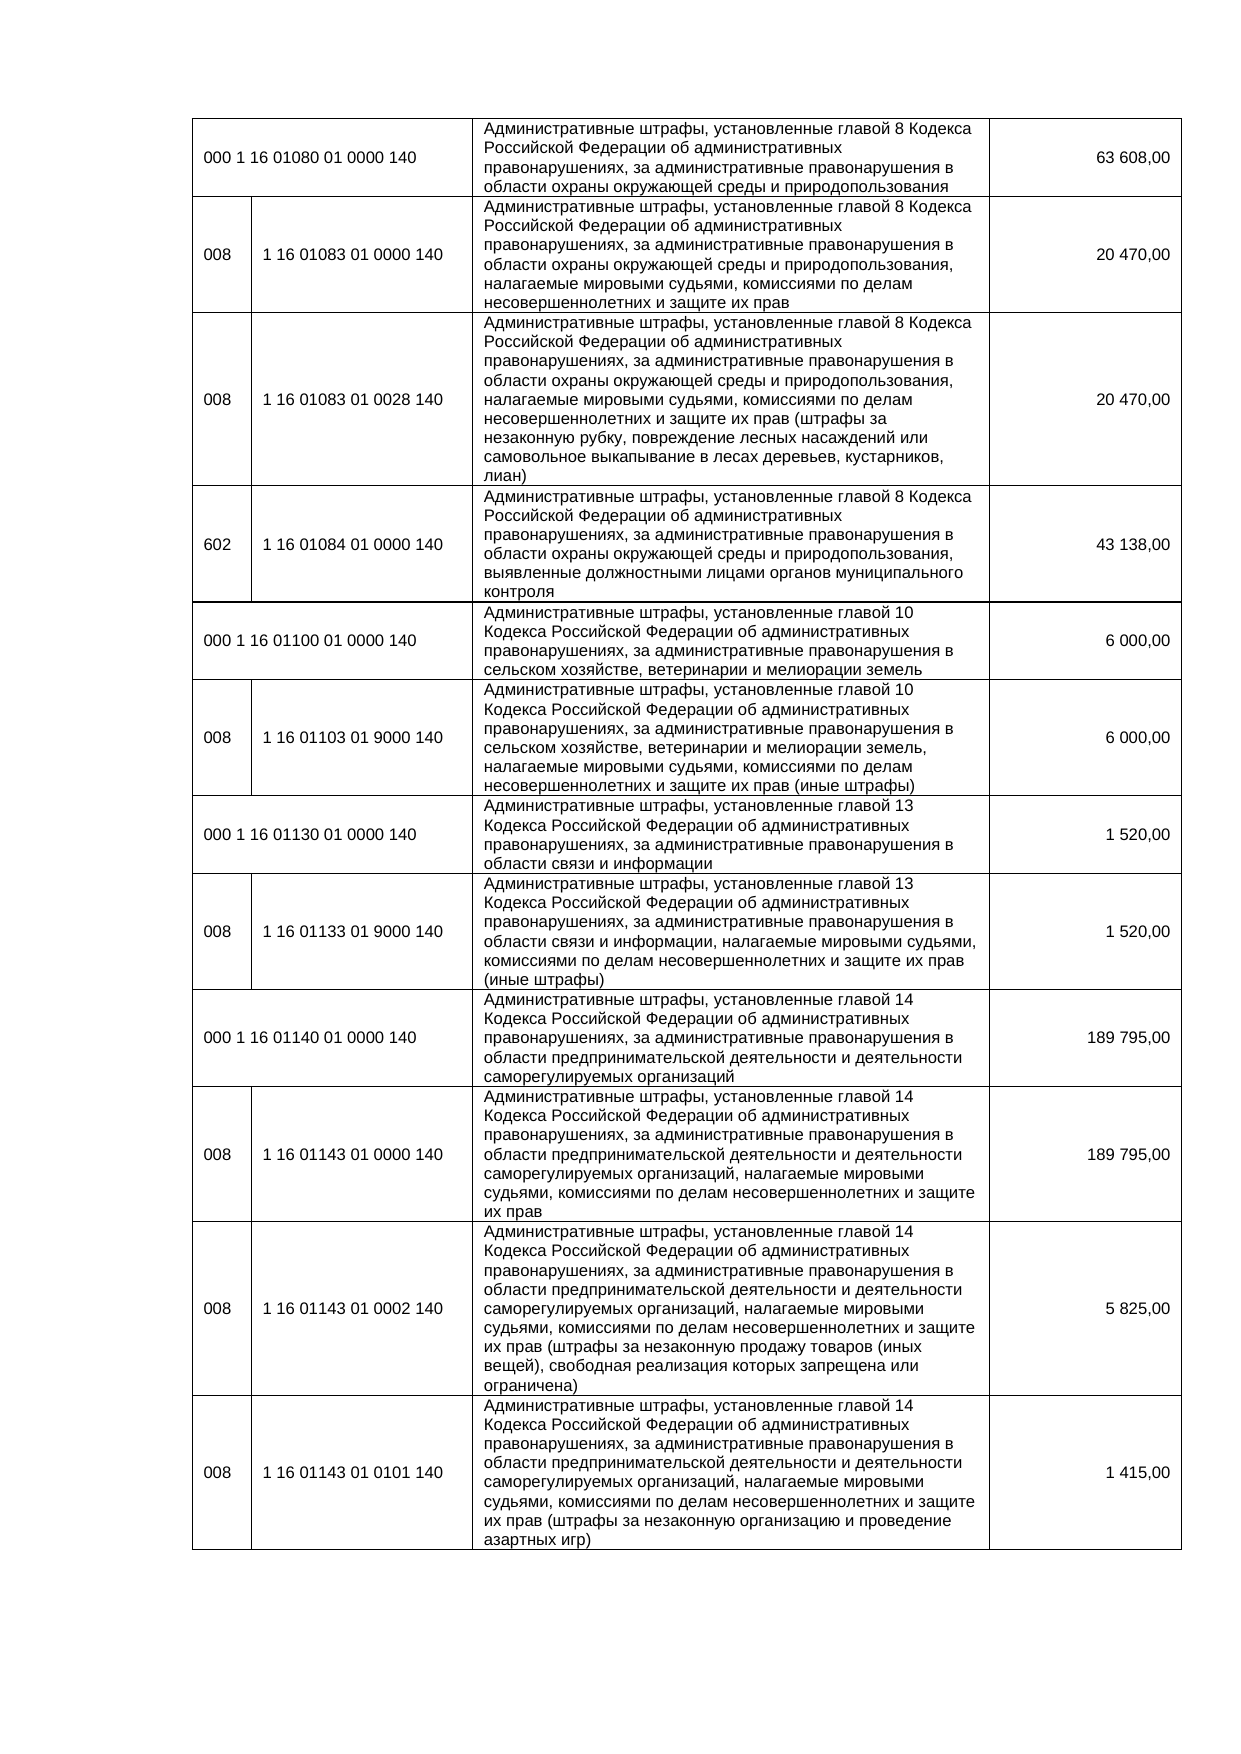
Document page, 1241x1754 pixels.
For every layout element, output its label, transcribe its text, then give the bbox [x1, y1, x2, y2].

table_cell 189 795,00 [990, 1087, 1181, 1221]
table_cell 1 16 01103 01 9000 140 [252, 680, 472, 795]
table_cell 1 16 01133 01 9000 140 [252, 874, 472, 989]
table_cell 008 [193, 197, 251, 312]
table_cell 1 16 01083 01 0000 140 [252, 197, 472, 312]
table_cell 20 470,00 [990, 313, 1181, 485]
table_cell Административные штрафы, установленные главой 14 Кодекса Российской Федерации об административных правонарушениях, за административные правонарушения в области предпринимательской деятельности и деятельности саморегулируемых организаций [473, 990, 989, 1086]
table_cell 1 16 01143 01 0000 140 [252, 1087, 472, 1221]
table_cell Административные штрафы, установленные главой 8 Кодекса Российской Федерации об административных правонарушениях, за административные правонарушения в области охраны окружающей среды и природопользования, выявленные должностными лицами органов муниципального контроля [473, 486, 989, 601]
table_cell 000 1 16 01130 01 0000 140 [193, 796, 472, 873]
table_cell Административные штрафы, установленные главой 14 Кодекса Российской Федерации об административных правонарушениях, за административные правонарушения в области предпринимательской деятельности и деятельности саморегулируемых организаций, налагаемые мировыми судьями, комиссиями по делам несовершеннолетних и защите их прав (штрафы за незаконную продажу товаров (иных вещей), свободная реализация которых запрещена или ограничена) [473, 1222, 989, 1394]
table_cell 008 [193, 1087, 251, 1221]
table_cell 000 1 16 01100 01 0000 140 [193, 603, 472, 679]
table_cell 008 [193, 1396, 251, 1549]
table_cell 000 1 16 01140 01 0000 140 [193, 990, 472, 1086]
table_cell 008 [193, 1222, 251, 1394]
table_cell 000 1 16 01080 01 0000 140 [193, 119, 472, 196]
table_cell 008 [193, 313, 251, 485]
table_cell 602 [193, 486, 251, 601]
table_cell 1 16 01083 01 0028 140 [252, 313, 472, 485]
table_cell Административные штрафы, установленные главой 14 Кодекса Российской Федерации об административных правонарушениях, за административные правонарушения в области предпринимательской деятельности и деятельности саморегулируемых организаций, налагаемые мировыми судьями, комиссиями по делам несовершеннолетних и защите их прав (штрафы за незаконную организацию и проведение азартных игр) [473, 1396, 989, 1549]
table_cell 43 138,00 [990, 486, 1181, 601]
table_cell 6 000,00 [990, 680, 1181, 795]
table_cell Административные штрафы, установленные главой 10 Кодекса Российской Федерации об административных правонарушениях, за административные правонарушения в сельском хозяйстве, ветеринарии и мелиорации земель [473, 603, 989, 679]
table_cell Административные штрафы, установленные главой 8 Кодекса Российской Федерации об административных правонарушениях, за административные правонарушения в области охраны окружающей среды и природопользования, налагаемые мировыми судьями, комиссиями по делам несовершеннолетних и защите их прав [473, 197, 989, 312]
table_cell 008 [193, 874, 251, 989]
table_cell 1 415,00 [990, 1396, 1181, 1549]
table_cell 63 608,00 [990, 119, 1181, 196]
table_cell 20 470,00 [990, 197, 1181, 312]
table_cell Административные штрафы, установленные главой 10 Кодекса Российской Федерации об административных правонарушениях, за административные правонарушения в сельском хозяйстве, ветеринарии и мелиорации земель, налагаемые мировыми судьями, комиссиями по делам несовершеннолетних и защите их прав (иные штрафы) [473, 680, 989, 795]
table_cell 1 16 01143 01 0101 140 [252, 1396, 472, 1549]
table_cell 1 16 01084 01 0000 140 [252, 486, 472, 601]
table_cell 1 520,00 [990, 796, 1181, 873]
table_cell 6 000,00 [990, 603, 1181, 679]
table_cell Административные штрафы, установленные главой 13 Кодекса Российской Федерации об административных правонарушениях, за административные правонарушения в области связи и информации, налагаемые мировыми судьями, комиссиями по делам несовершеннолетних и защите их прав (иные штрафы) [473, 874, 989, 989]
table_cell Административные штрафы, установленные главой 14 Кодекса Российской Федерации об административных правонарушениях, за административные правонарушения в области предпринимательской деятельности и деятельности саморегулируемых организаций, налагаемые мировыми судьями, комиссиями по делам несовершеннолетних и защите их прав [473, 1087, 989, 1221]
table_cell 1 16 01143 01 0002 140 [252, 1222, 472, 1394]
table_cell 1 520,00 [990, 874, 1181, 989]
table_cell Административные штрафы, установленные главой 13 Кодекса Российской Федерации об административных правонарушениях, за административные правонарушения в области связи и информации [473, 796, 989, 873]
table_cell 008 [193, 680, 251, 795]
table_cell 189 795,00 [990, 990, 1181, 1086]
table_cell 5 825,00 [990, 1222, 1181, 1394]
table_cell Административные штрафы, установленные главой 8 Кодекса Российской Федерации об административных правонарушениях, за административные правонарушения в области охраны окружающей среды и природопользования [473, 119, 989, 196]
table_cell Административные штрафы, установленные главой 8 Кодекса Российской Федерации об административных правонарушениях, за административные правонарушения в области охраны окружающей среды и природопользования, налагаемые мировыми судьями, комиссиями по делам несовершеннолетних и защите их прав (штрафы за незаконную рубку, повреждение лесных насаждений или самовольное выкапывание в лесах деревьев, кустарников, лиан) [473, 313, 989, 485]
